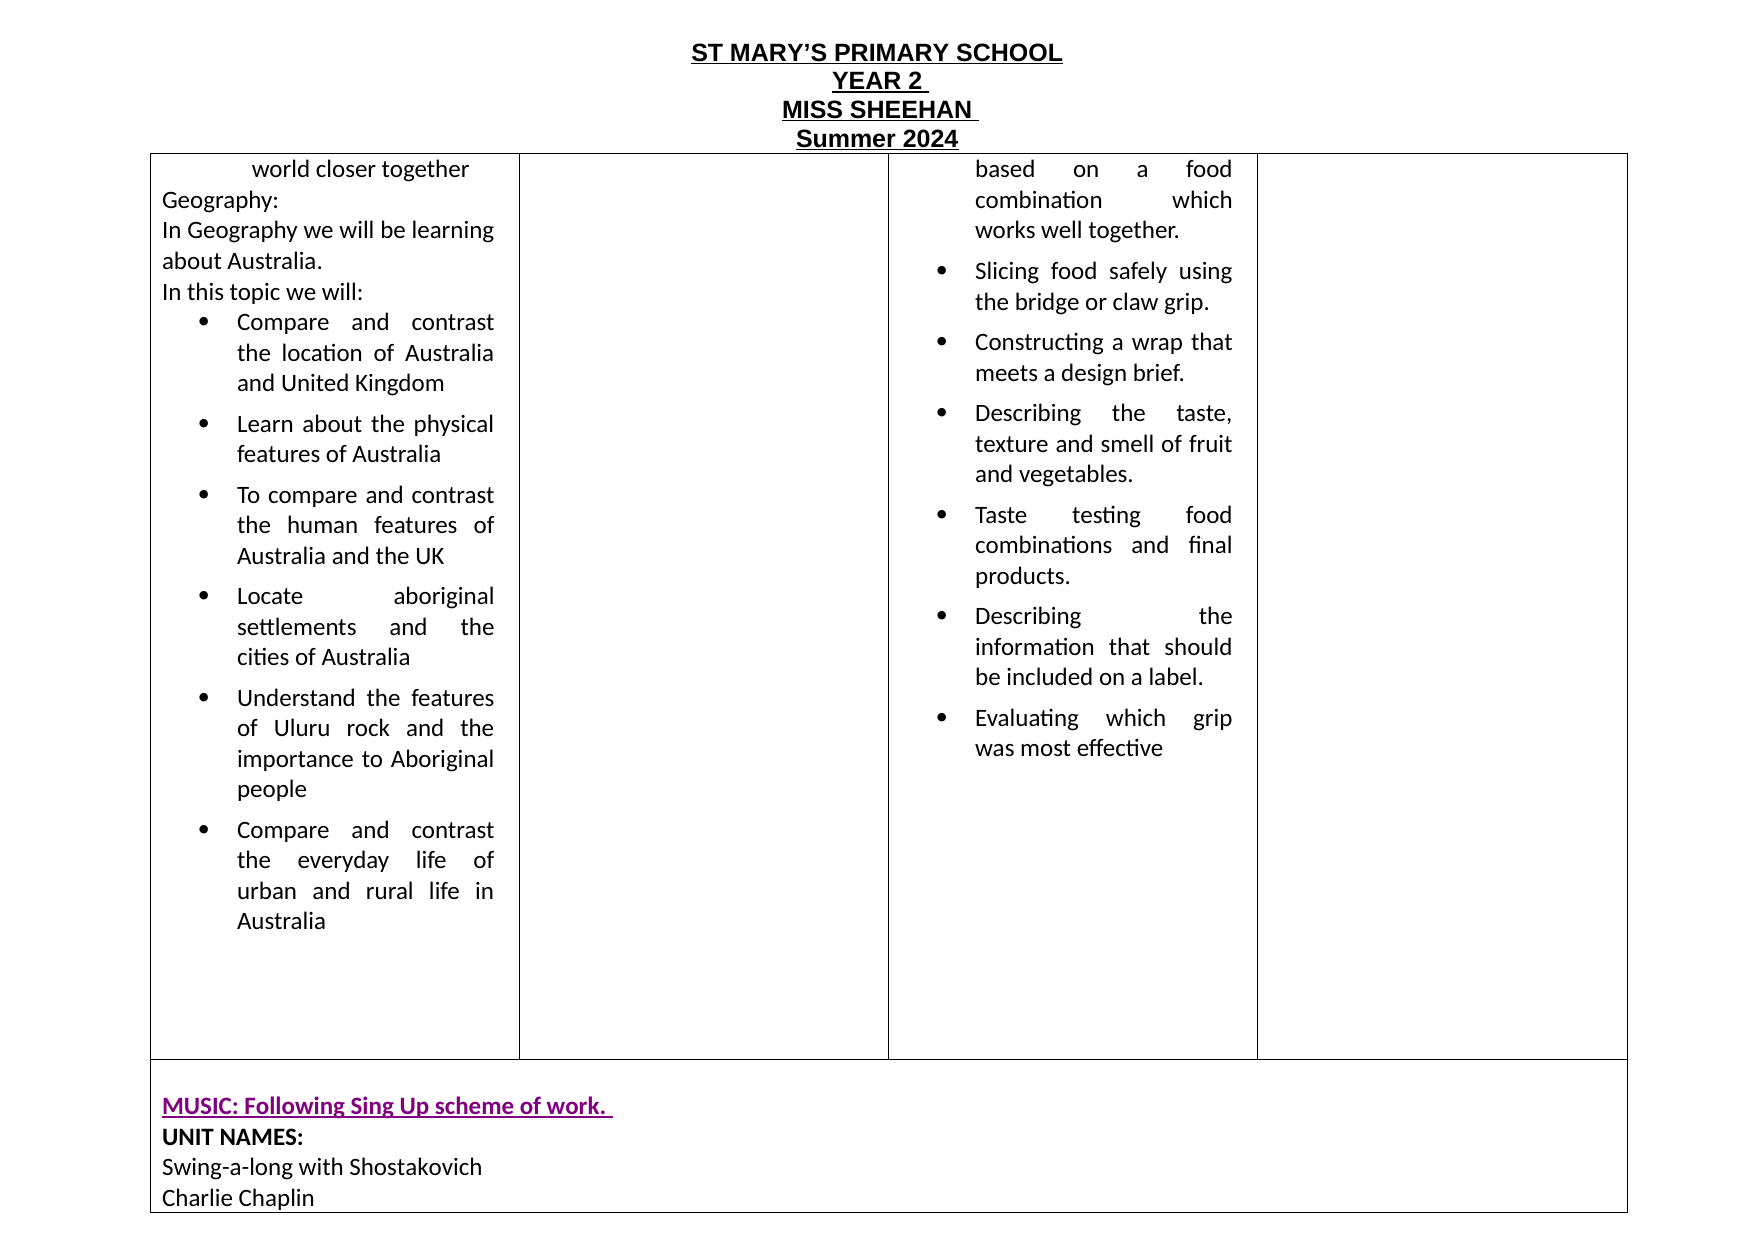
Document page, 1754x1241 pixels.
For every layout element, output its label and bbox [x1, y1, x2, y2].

table_cell [151, 1060, 1627, 1212]
table_cell [151, 154, 519, 1059]
table_cell [520, 154, 888, 1059]
table_cell [1258, 154, 1627, 1059]
table_cell [889, 154, 1257, 1059]
